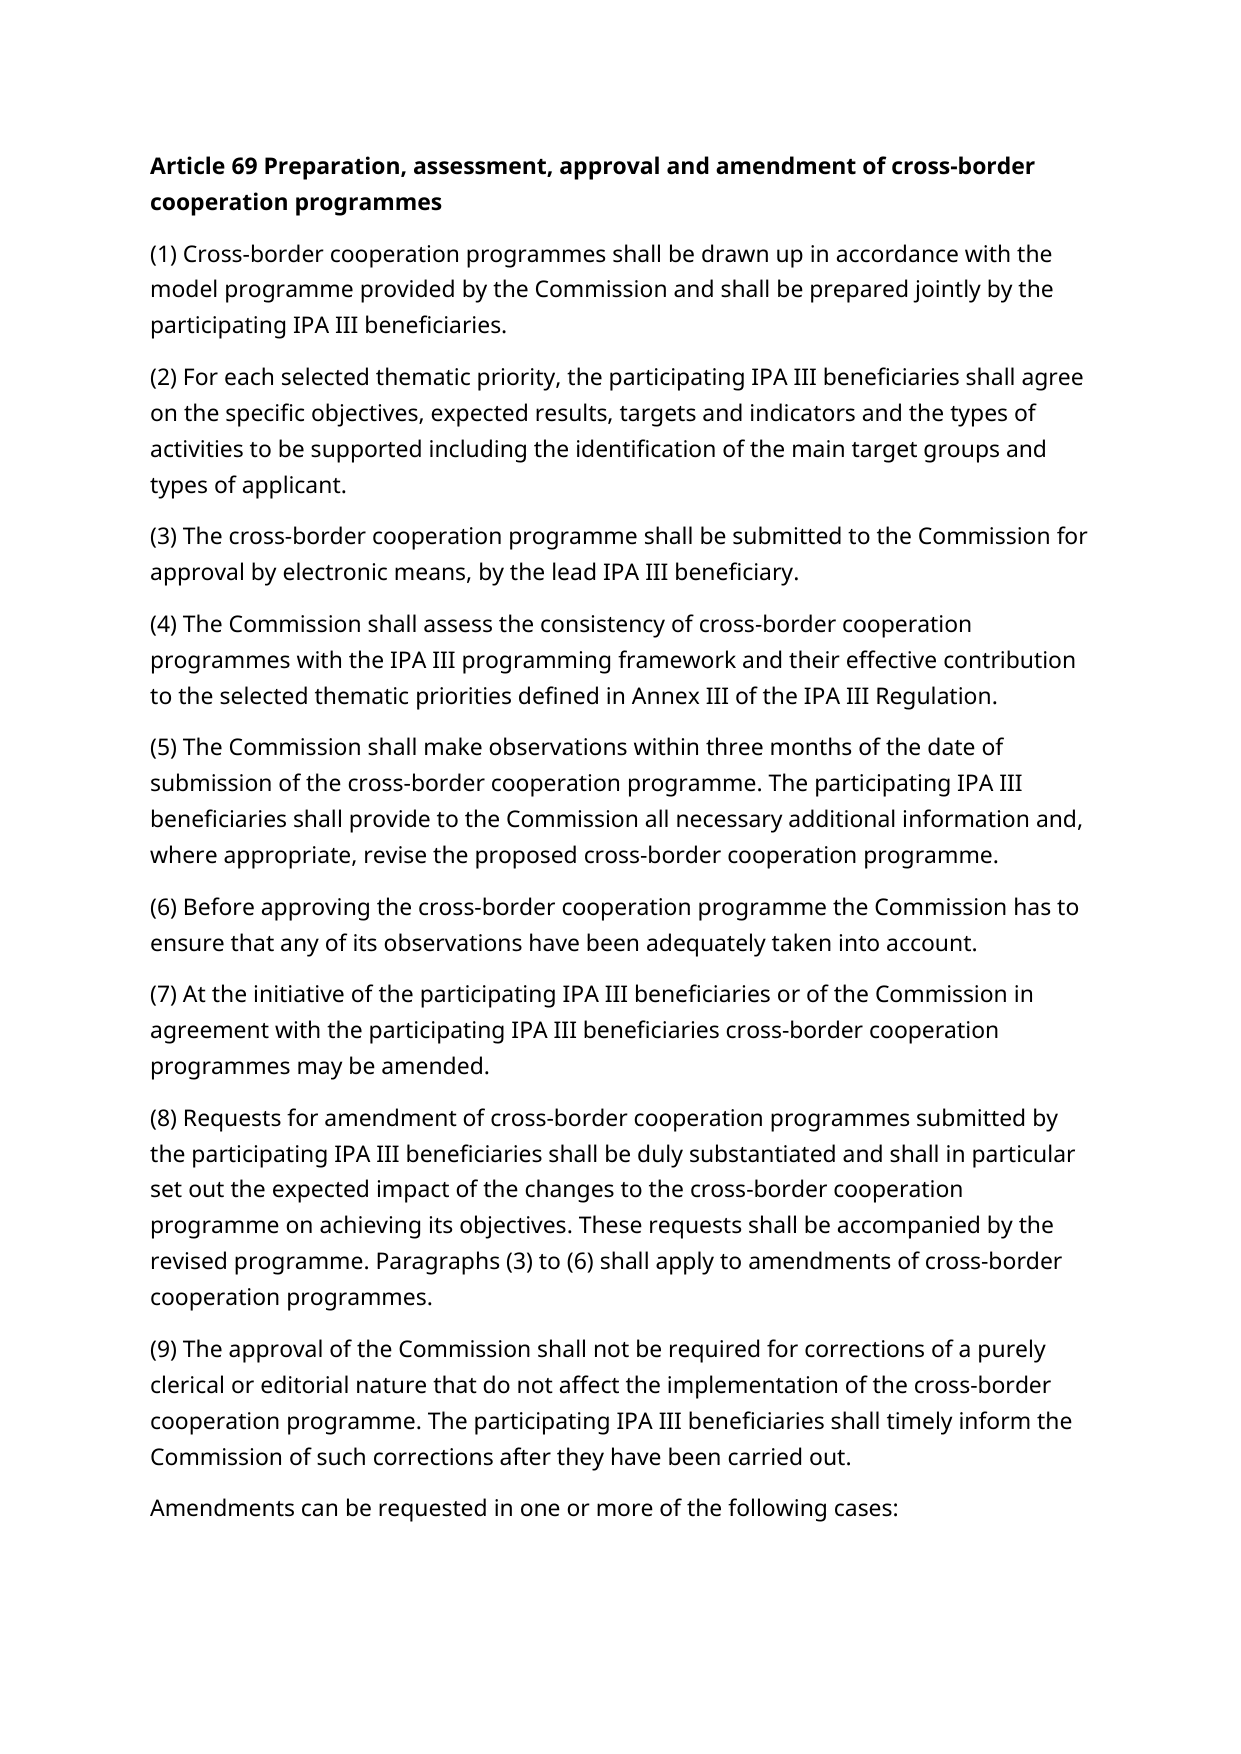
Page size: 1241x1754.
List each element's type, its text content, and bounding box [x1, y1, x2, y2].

text (4) The Commission shall assess the consistency of cross-border cooperation programmes with the IPA III programming framework and their effective contribution to the selected thematic priorities defined in Annex III of the IPA III Regulation. [150, 608, 1090, 711]
text (7) At the initiative of the participating IPA III beneficiaries or of the Commission in agreement with the participating IPA III beneficiaries cross-border cooperation programmes may be amended. [150, 978, 1090, 1081]
text (6) Before approving the cross-border cooperation programme the Commission has to ensure that any of its observations have been adequately taken into account. [150, 891, 1090, 958]
text (9) The approval of the Commission shall not be required for corrections of a purely clerical or editorial nature that do not affect the implementation of the cross-border cooperation programme. The participating IPA III beneficiaries shall timely inform the Commission of such corrections after they have been carried out. [150, 1333, 1090, 1472]
text Amendments can be requested in one or more of the following cases: [150, 1492, 1090, 1523]
text (5) The Commission shall make observations within three months of the date of submission of the cross-border cooperation programme. The participating IPA III beneficiaries shall provide to the Commission all necessary additional information and, where appropriate, revise the proposed cross-border cooperation programme. [150, 731, 1090, 870]
text (1) Cross-border cooperation programmes shall be drawn up in accordance with the model programme provided by the Commission and shall be prepared jointly by the participating IPA III beneficiaries. [150, 237, 1090, 341]
text (8) Requests for amendment of cross-border cooperation programmes submitted by the participating IPA III beneficiaries shall be duly substantiated and shall in particular set out the expected impact of the changes to the cross-border cooperation programme on achieving its objectives. These requests shall be accompanied by the revised programme. Paragraphs (3) to (6) shall apply to amendments of cross-border cooperation programmes. [150, 1102, 1090, 1312]
text (3) The cross-border cooperation programme shall be submitted to the Commission for approval by electronic means, by the lead IPA III beneficiary. [150, 520, 1090, 587]
text Article 69 Preparation, assessment, approval and amendment of cross-border cooperation programmes [150, 150, 1090, 217]
text (2) For each selected thematic priority, the participating IPA III beneficiaries shall agree on the specific objectives, expected results, targets and indicators and the types of activities to be supported including the identification of the main target groups and types of applicant. [150, 361, 1090, 500]
